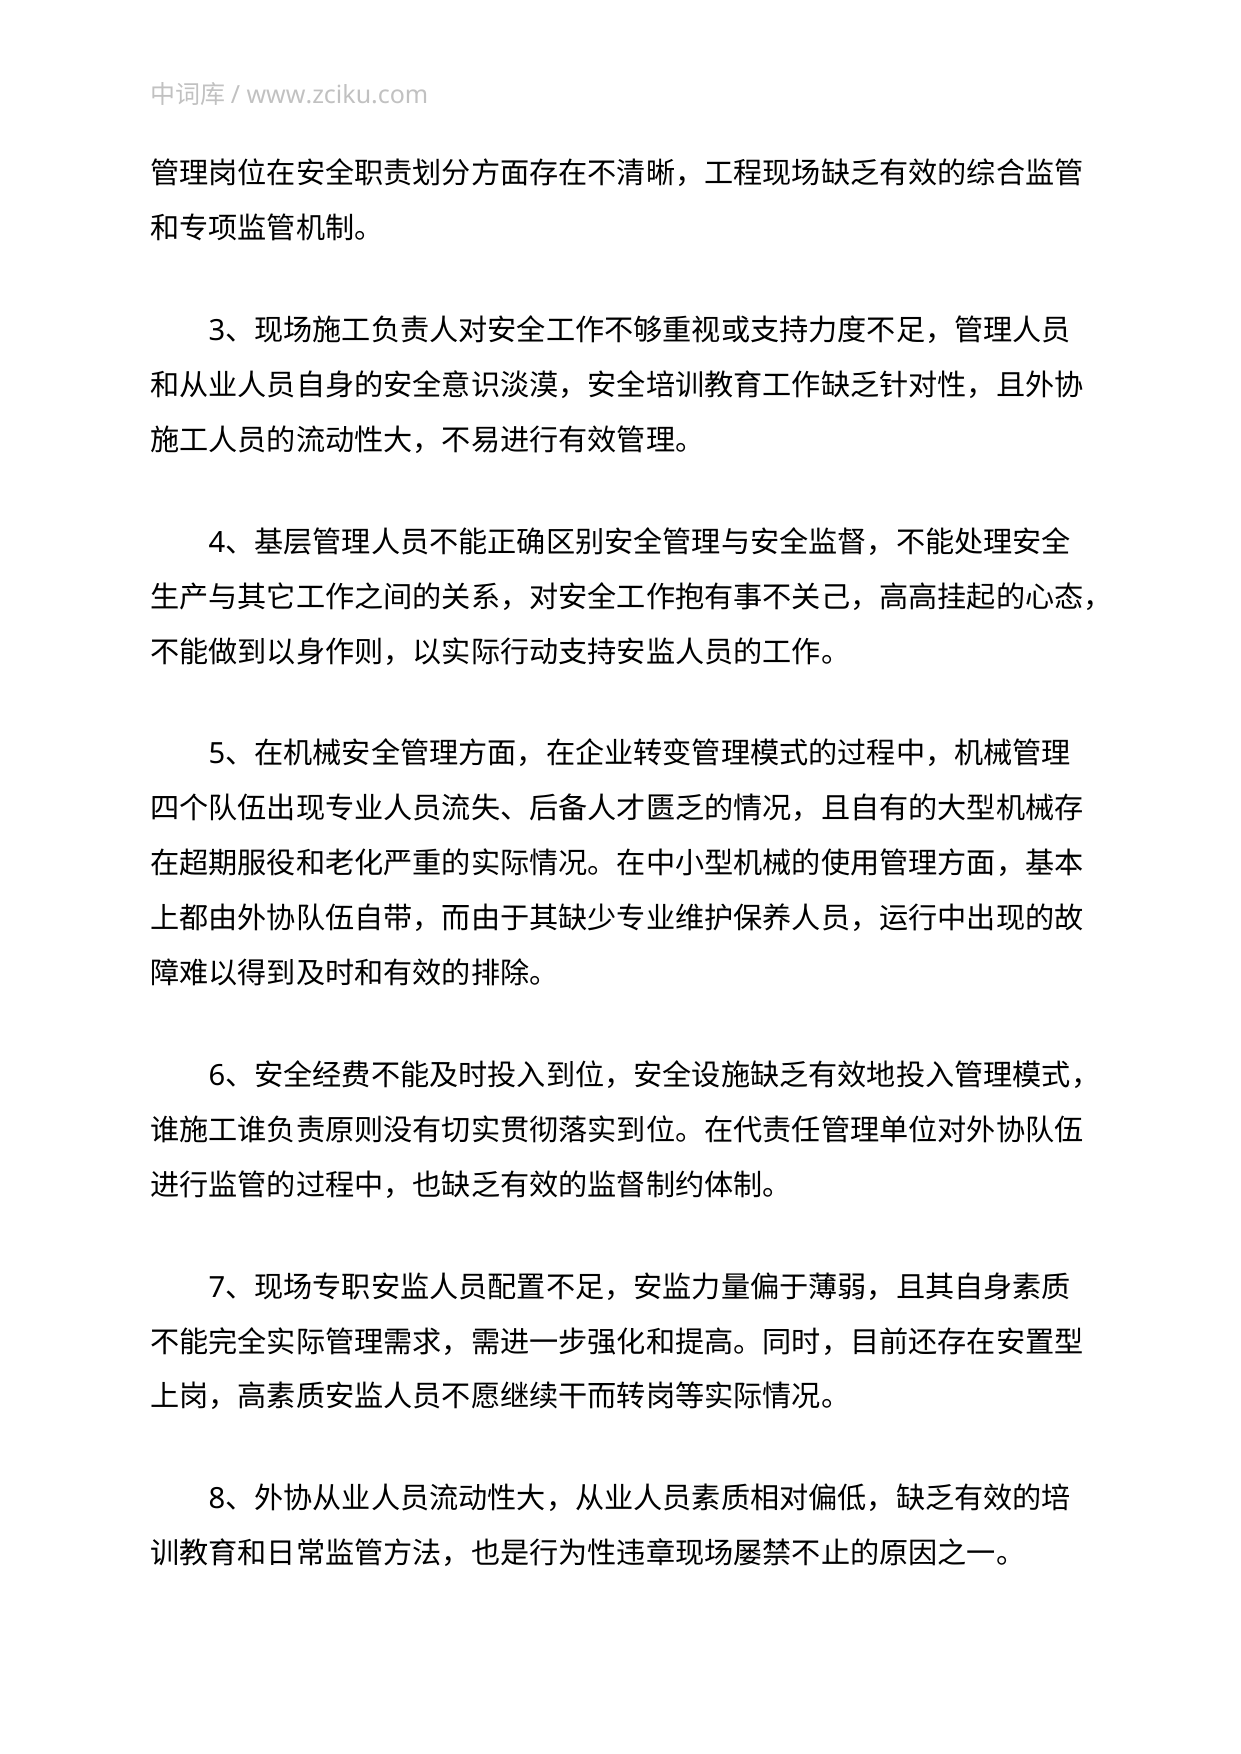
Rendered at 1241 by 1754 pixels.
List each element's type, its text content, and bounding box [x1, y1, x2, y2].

text 4、基层管理人员不能正确区别安全管理与安全监督，不能处理安全生产与其它工作之间的关系，对安全工作抱有事不关己，高高挂起的心态，不能做到以身作则，以实际行动支持安监人员的工作。 [150, 518, 1090, 671]
text 5、在机械安全管理方面，在企业转变管理模式的过程中，机械管理四个队伍出现专业人员流失、后备人才匮乏的情况，且自有的大型机械存在超期服役和老化严重的实际情况。在中小型机械的使用管理方面，基本上都由外协队伍自带，而由于其缺少专业维护保养人员，运行中出现的故障难以得到及时和有效的排除。 [150, 730, 1090, 992]
text 6、安全经费不能及时投入到位，安全设施缺乏有效地投入管理模式，谁施工谁负责原则没有切实贯彻落实到位。在代责任管理单位对外协队伍进行监管的过程中，也缺乏有效的监督制约体制。 [150, 1051, 1090, 1204]
text 7、现场专职安监人员配置不足，安监力量偏于薄弱，且其自身素质不能完全实际管理需求，需进一步强化和提高。同时，目前还存在安置型上岗，高素质安监人员不愿继续干而转岗等实际情况。 [150, 1263, 1090, 1415]
text 3、现场施工负责人对安全工作不够重视或支持力度不足，管理人员和从业人员自身的安全意识淡漠，安全培训教育工作缺乏针对性，且外协施工人员的流动性大，不易进行有效管理。 [150, 307, 1090, 459]
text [150, 150, 1090, 247]
text 8、外协从业人员流动性大，从业人员素质相对偏低，缺乏有效的培训教育和日常监管方法，也是行为性违章现场屡禁不止的原因之一。 [150, 1475, 1090, 1572]
